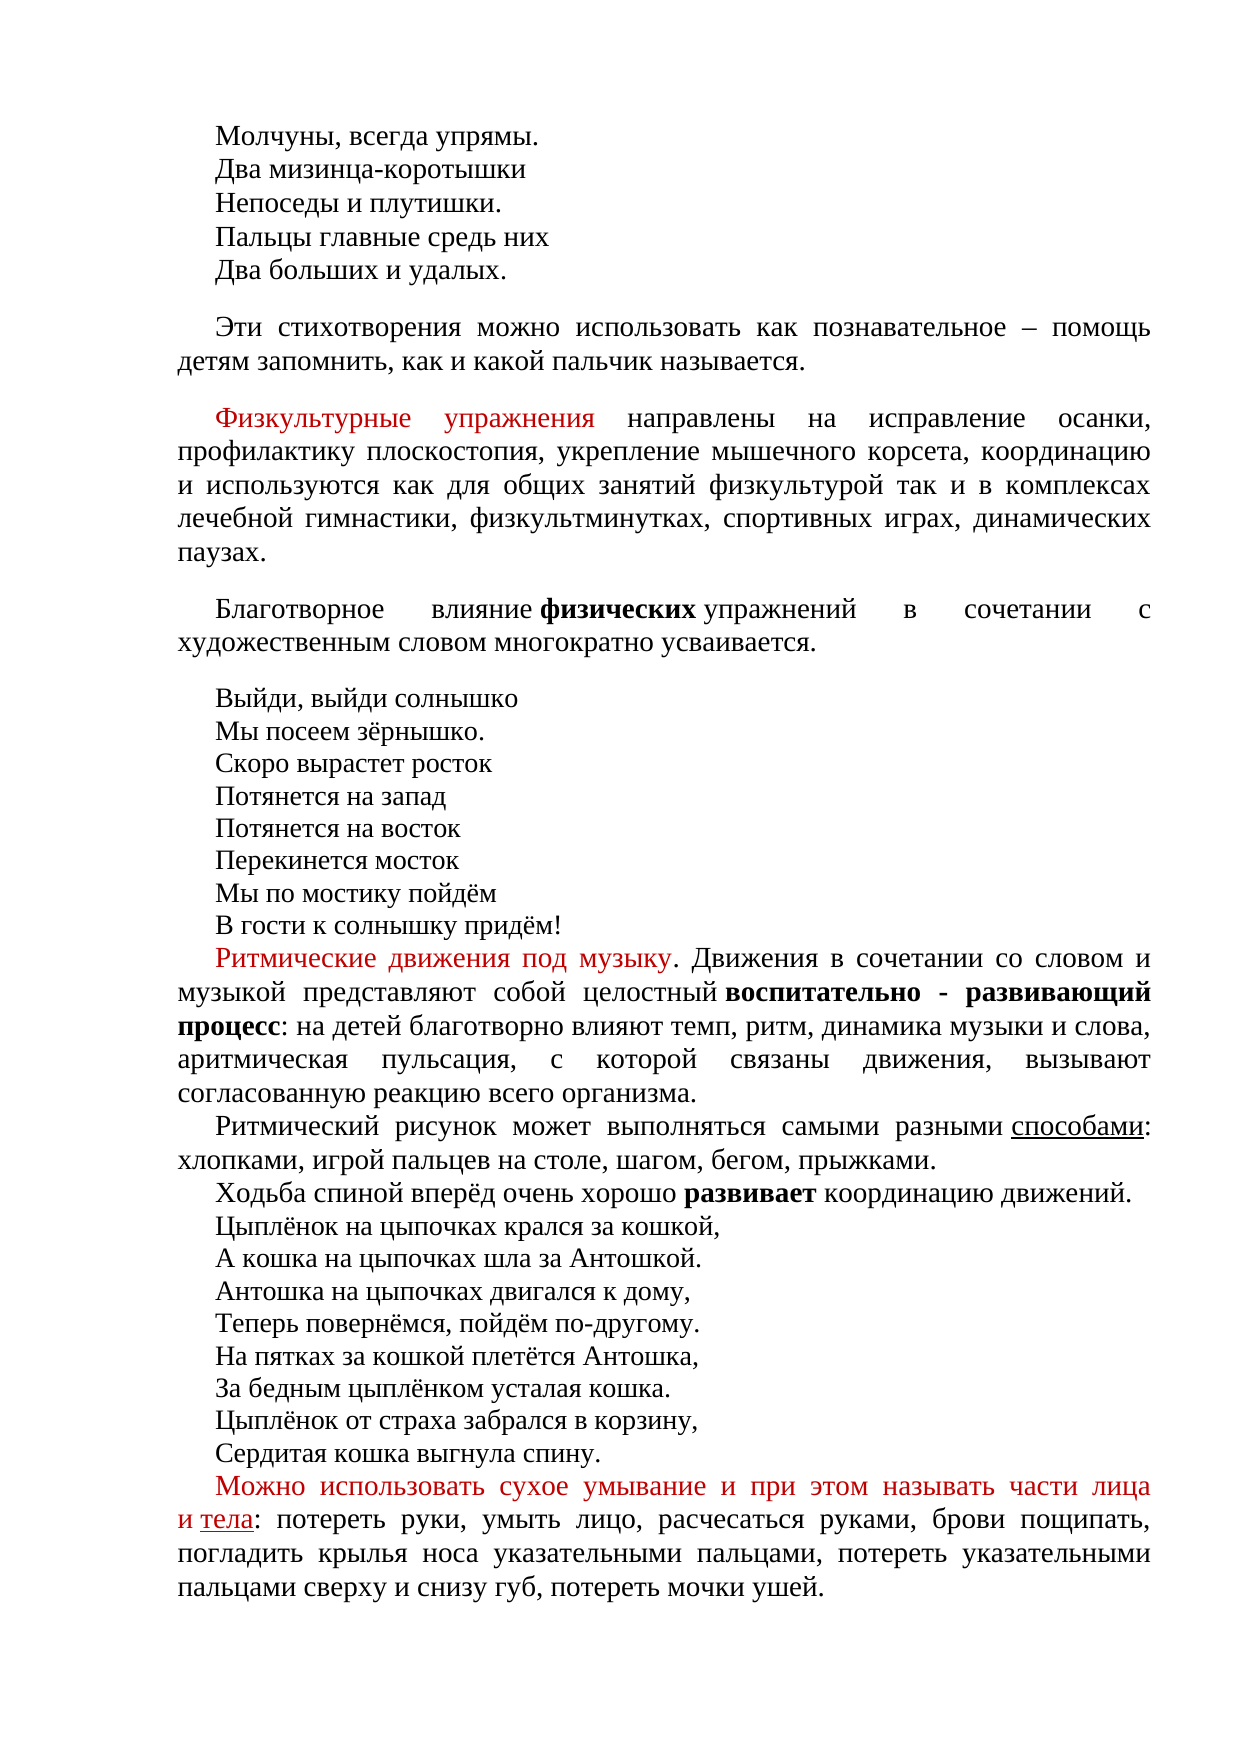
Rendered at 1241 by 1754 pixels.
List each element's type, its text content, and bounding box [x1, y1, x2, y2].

text Теперь повернёмся, пойдём по-другому. [177, 1306, 1152, 1338]
text Ходьба спиной вперёд очень хорошо развивает координацию движений. [177, 1175, 1152, 1209]
text Цыплёнок на цыпочках крался за кошкой, [177, 1209, 1152, 1241]
text Ритмический рисунок может выполняться самыми разными способами: хлопками, игрой пальцев на столе, шагом, бегом, прыжками. [177, 1108, 1152, 1175]
text Два мизинца-коротышки [177, 152, 1152, 185]
text Ритмические движения под музыку. Движения в сочетании со словом и музыкой представляют собой целостный воспитательно - развивающий процесс: на детей благотворно влияют темп, ритм, динамика музыки и слова, аритмическая пульсация, с которой связаны движения, вызывают согласованную реакцию всего организма. [177, 941, 1152, 1108]
text А кошка на цыпочках шла за Антошкой. [177, 1241, 1152, 1274]
text Цыплёнок от страха забрался в корзину, [177, 1403, 1152, 1436]
text Молчуны, всегда упрямы. [177, 118, 1152, 152]
text Мы посеем зёрнышко. [177, 714, 1152, 746]
text Сердитая кошка выгнула спину. [177, 1436, 1152, 1468]
text Физкультурные упражнения направлены на исправление осанки, профилактику плоскостопия, укрепление мышечного корсета, координацию и используются как для общих занятий физкультурой так и в комплексах лечебной гимнастики, физкультминутках, спортивных играх, динамических паузах. [177, 400, 1152, 567]
text На пятках за кошкой плетётся Антошка, [177, 1338, 1152, 1371]
text За бедным цыплёнком усталая кошка. [177, 1371, 1152, 1403]
text Скоро вырастет росток [177, 746, 1152, 779]
text Непоседы и плутишки. [177, 185, 1152, 219]
text В гости к солнышку придём! [177, 908, 1152, 941]
text Потянется на восток [177, 811, 1152, 843]
text Выйди, выйди солнышко [177, 681, 1152, 714]
text Перекинется мосток [177, 843, 1152, 876]
text Можно использовать сухое умывание и при этом называть части лица и тела: потереть руки, умыть лицо, расчесаться руками, брови пощипать, погладить крылья носа указательными пальцами, потереть указательными пальцами сверху и снизу губ, потереть мочки ушей. [177, 1468, 1152, 1602]
text Эти стихотворения можно использовать как познавательное – помощь детям запомнить, как и какой пальчик называется. [177, 309, 1152, 376]
text Пальцы главные средь них [177, 219, 1152, 252]
text Два больших и удалых. [177, 252, 1152, 286]
text Потянется на запад [177, 779, 1152, 811]
text Антошка на цыпочках двигался к дому, [177, 1274, 1152, 1306]
text Благотворное влияние физических упражнений в сочетании с художественным словом многократно усваивается. [177, 591, 1152, 658]
text Мы по мостику пойдём [177, 876, 1152, 908]
